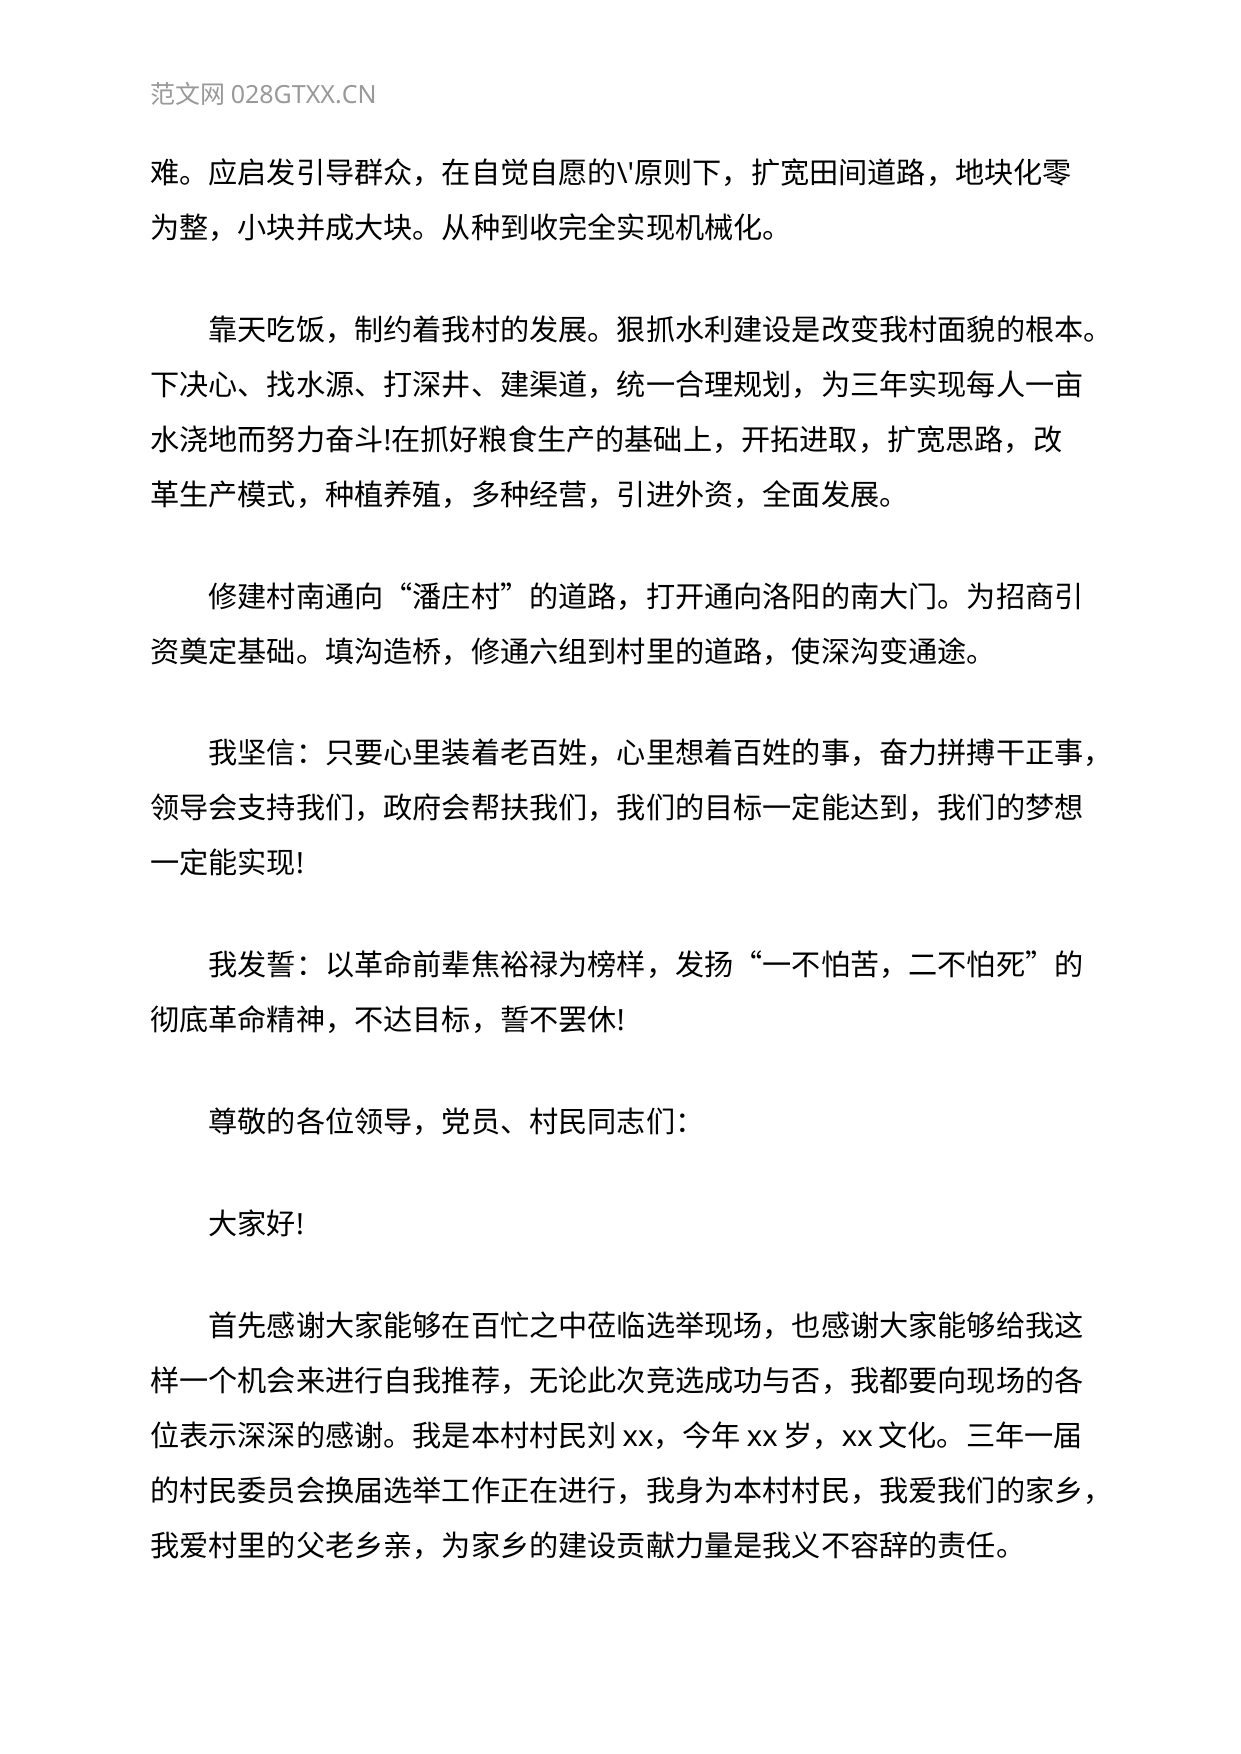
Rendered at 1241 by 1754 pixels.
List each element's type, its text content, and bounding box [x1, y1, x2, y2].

text 我坚信：只要心里装着老百姓，心里想着百姓的事，奋力拼搏干正事，领导会支持我们，政府会帮扶我们，我们的目标一定能达到，我们的梦想一定能实现! [150, 730, 1090, 882]
text 首先感谢大家能够在百忙之中莅临选举现场，也感谢大家能够给我这样一个机会来进行自我推荐，无论此次竞选成功与否，我都要向现场的各位表示深深的感谢。我是本村村民刘xx，今年xx岁，xx文化。三年一届的村民委员会换届选举工作正在进行，我身为本村村民，我爱我们的家乡，我爱村里的父老乡亲，为家乡的建设贡献力量是我义不容辞的责任。 [150, 1302, 1090, 1564]
text 修建村南通向“潘庄村”的道路，打开通向洛阳的南大门。为招商引资奠定基础。填沟造桥，修通六组到村里的道路，使深沟变通途。 [150, 573, 1090, 671]
text 大家好! [150, 1200, 1090, 1243]
text 尊敬的各位领导，党员、村民同志们： [150, 1099, 1090, 1141]
text 我发誓：以革命前辈焦裕禄为榜样，发扬“一不怕苦，二不怕死”的彻底革命精神，不达目标，誓不罢休! [150, 942, 1090, 1039]
text 靠天吃饭，制约着我村的发展。狠抓水利建设是改变我村面貌的根本。下决心、找水源、打深井、建渠道，统一合理规划，为三年实现每人一亩水浇地而努力奋斗!在抓好粮食生产的基础上，开拓进取，扩宽思路，改革生产模式，种植养殖，多种经营，引进外资，全面发展。 [150, 307, 1090, 514]
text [150, 150, 1090, 247]
